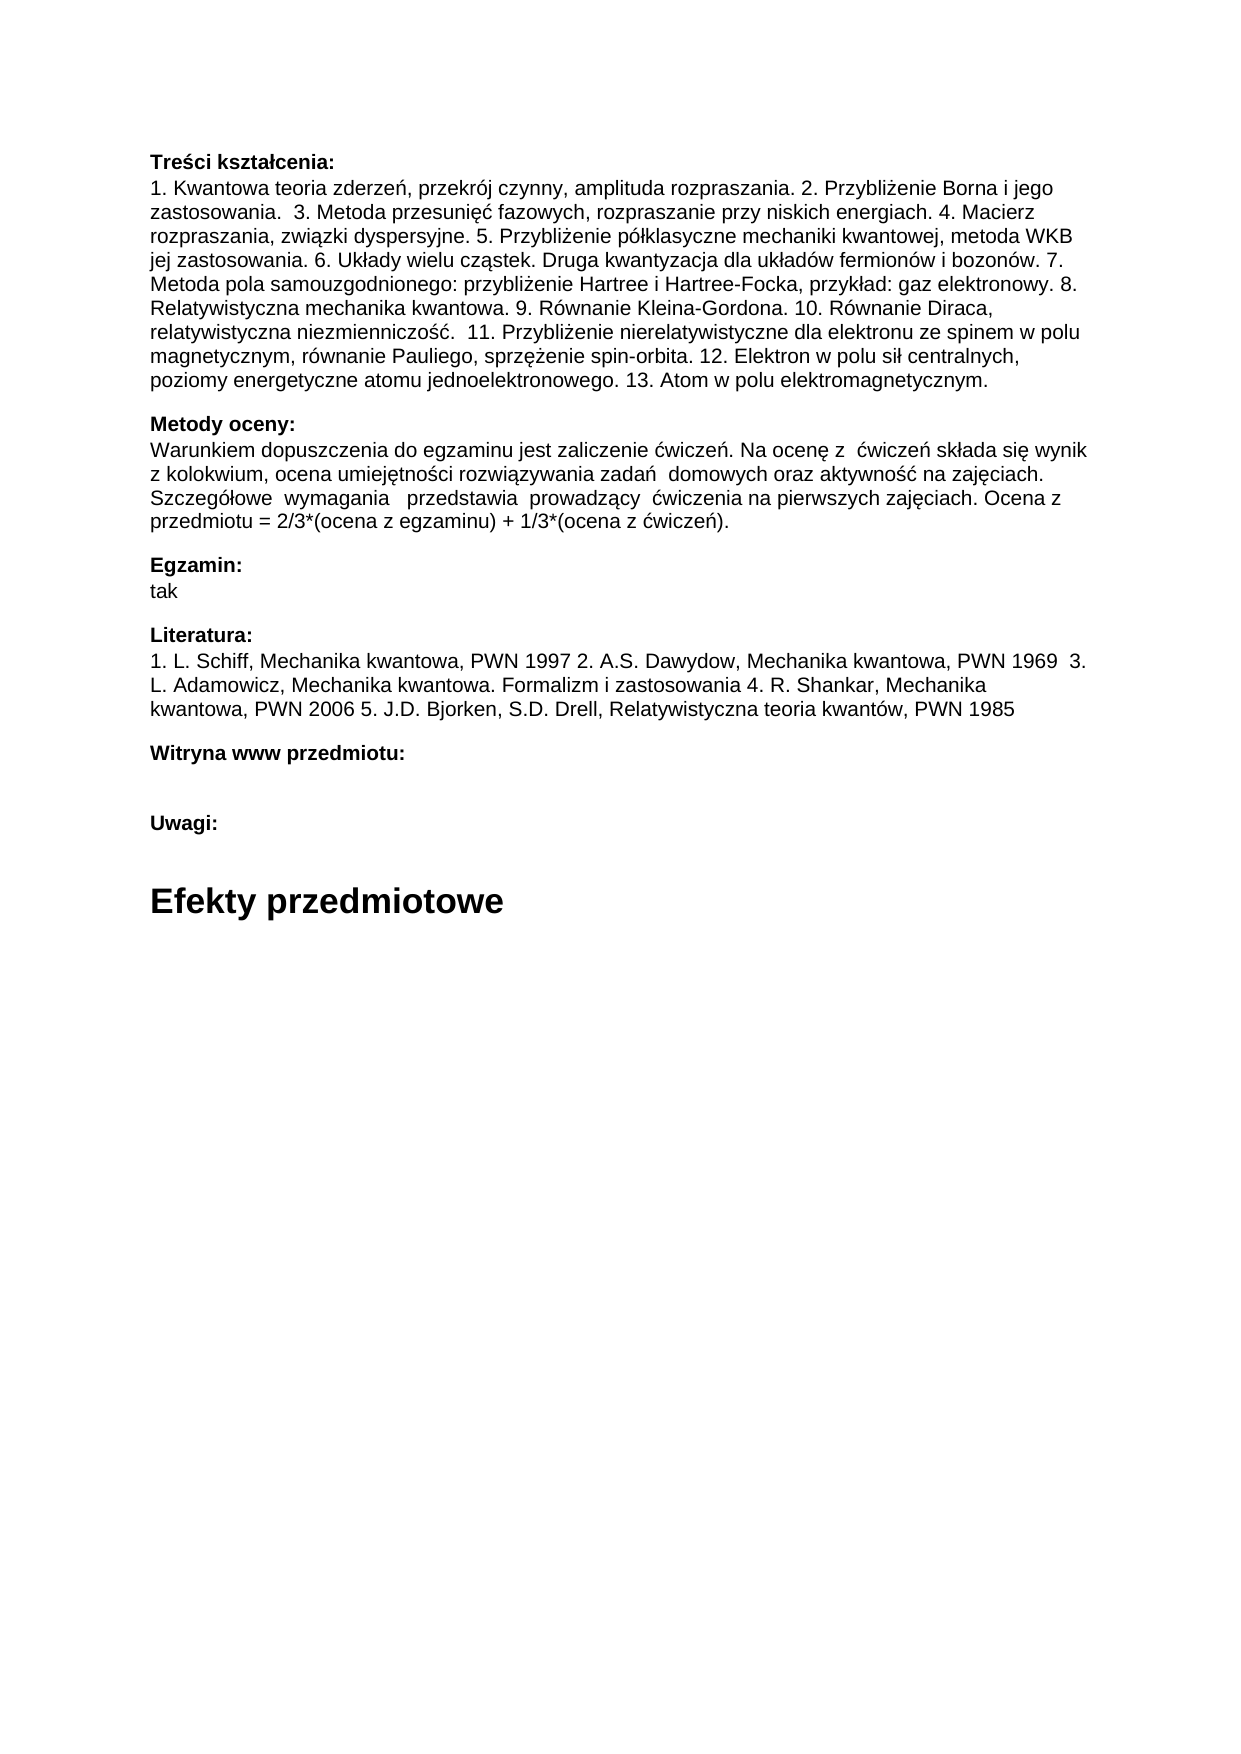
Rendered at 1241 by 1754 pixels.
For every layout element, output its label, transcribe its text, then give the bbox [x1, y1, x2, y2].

text 1. L. Schiff, Mechanika kwantowa, PWN 1997 2. A.S. Dawydow, Mechanika kwantowa, PWN 1969 3. L. Adamowicz, Mechanika kwantowa. Formalizm i zastosowania 4. R. Shankar, Mechanika kwantowa, PWN 2006 5. J.D. Bjorken, S.D. Drell, Relatywistyczna teoria kwantów, PWN 1985 [150, 649, 1090, 721]
text Uwagi: [150, 810, 1090, 834]
text Witryna www przedmiotu: [150, 741, 1090, 764]
text Egzamin: [150, 553, 1090, 577]
text Treści kształcenia: [150, 150, 1090, 174]
text 1. Kwantowa teoria zderzeń, przekrój czynny, amplituda rozpraszania. 2. Przybliżenie Borna i jego zastosowania. 3. Metoda przesunięć fazowych, rozpraszanie przy niskich energiach. 4. Macierz rozpraszania, związki dyspersyjne. 5. Przybliżenie półklasyczne mechaniki kwantowej, metoda WKB jej zastosowania. 6. Układy wielu cząstek. Druga kwantyzacja dla układów fermionów i bozonów. 7. Metoda pola samouzgodnionego: przybliżenie Hartree i Hartree-Focka, przykład: gaz elektronowy. 8. Relatywistyczna mechanika kwantowa. 9. Równanie Kleina-Gordona. 10. Równanie Diraca, relatywistyczna niezmienniczość. 11. Przybliżenie nierelatywistyczne dla elektronu ze spinem w polu magnetycznym, równanie Pauliego, sprzężenie spin-orbita. 12. Elektron w polu sił centralnych, poziomy energetyczne atomu jednoelektronowego. 13. Atom w polu elektromagnetycznym. [150, 176, 1090, 392]
text Literatura: [150, 623, 1090, 647]
text Metody oceny: [150, 411, 1090, 435]
text tak [150, 579, 1090, 603]
subtitle Efekty przedmiotowe [150, 880, 1090, 921]
text Warunkiem dopuszczenia do egzaminu jest zaliczenie ćwiczeń. Na ocenę z ćwiczeń składa się wynik z kolokwium, ocena umiejętności rozwiązywania zadań domowych oraz aktywność na zajęciach. Szczegółowe wymagania przedstawia prowadzący ćwiczenia na pierwszych zajęciach. Ocena z przedmiotu = 2/3*(ocena z egzaminu) + 1/3*(ocena z ćwiczeń). [150, 437, 1090, 533]
